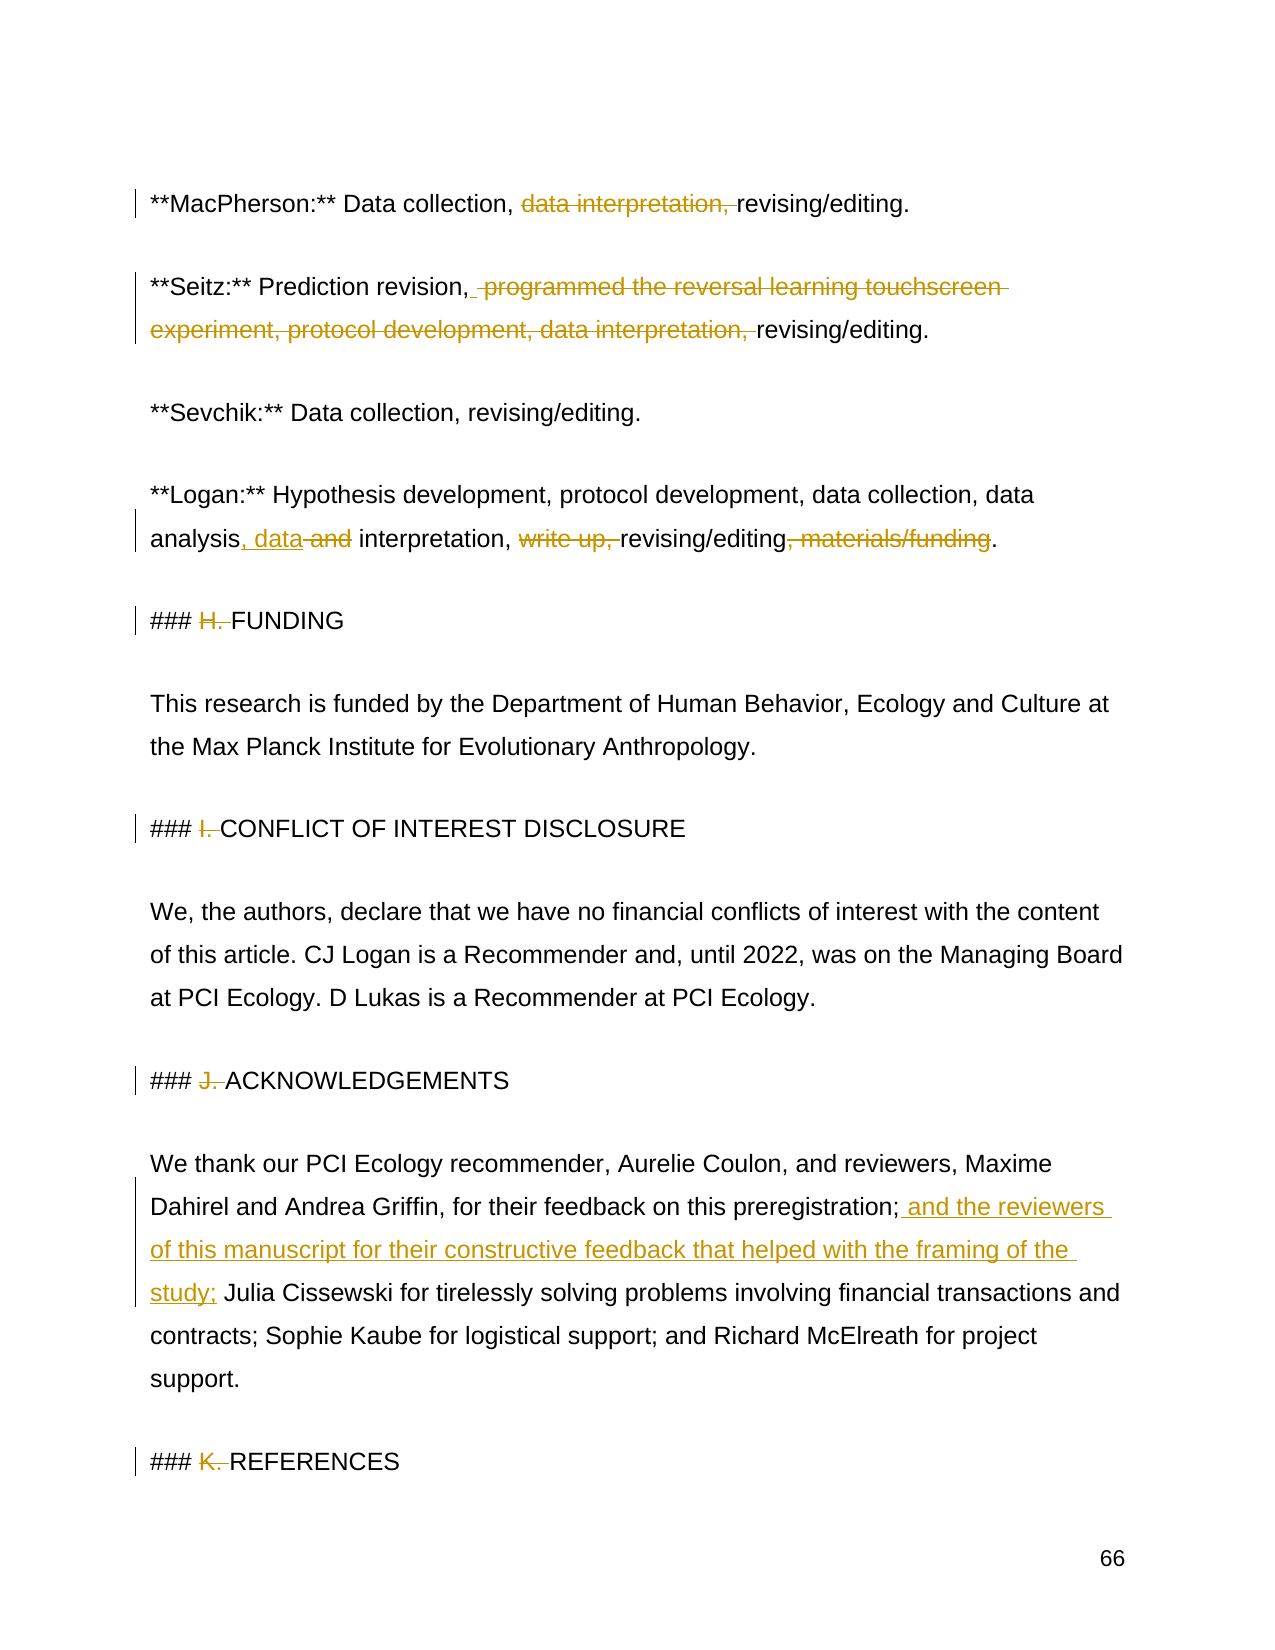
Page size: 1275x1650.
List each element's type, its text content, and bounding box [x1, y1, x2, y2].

text ### REFERENCES [150, 1447, 1125, 1476]
text **Seitz:** Prediction revision,revising/editing. [150, 272, 1125, 344]
text ### ACKNOWLEDGEMENTS [150, 1066, 1125, 1095]
text **Logan:** Hypothesis development, protocol development, data collection, data analysis interpretation, revising/editing. [150, 480, 1125, 552]
text This research is funded by the Department of Human Behavior, Ecology and Culture at the Max Planck Institute for Evolutionary Anthropology. [150, 689, 1125, 761]
text **MacPherson:** Data collection, revising/editing. [150, 189, 1125, 218]
text We, the authors, declare that we have no financial conflicts of interest with the content of this article. CJ Logan is a Recommender and, until 2022, was on the Managing Board at PCI Ecology. D Lukas is a Recommender at PCI Ecology. [150, 897, 1125, 1012]
text ### FUNDING [150, 606, 1125, 635]
text **Sevchik:** Data collection, revising/editing. [150, 398, 1125, 427]
text ### CONFLICT OF INTEREST DISCLOSURE [150, 814, 1125, 843]
text We thank our PCI Ecology recommender, Aurelie Coulon, and reviewers, Maxime Dahirel and Andrea Griffin, for their feedback on this preregistration; Julia Cissewski for tirelessly solving problems involving financial transactions and contracts; Sophie Kaube for logistical support; and Richard McElreath for project support. [150, 1148, 1125, 1393]
